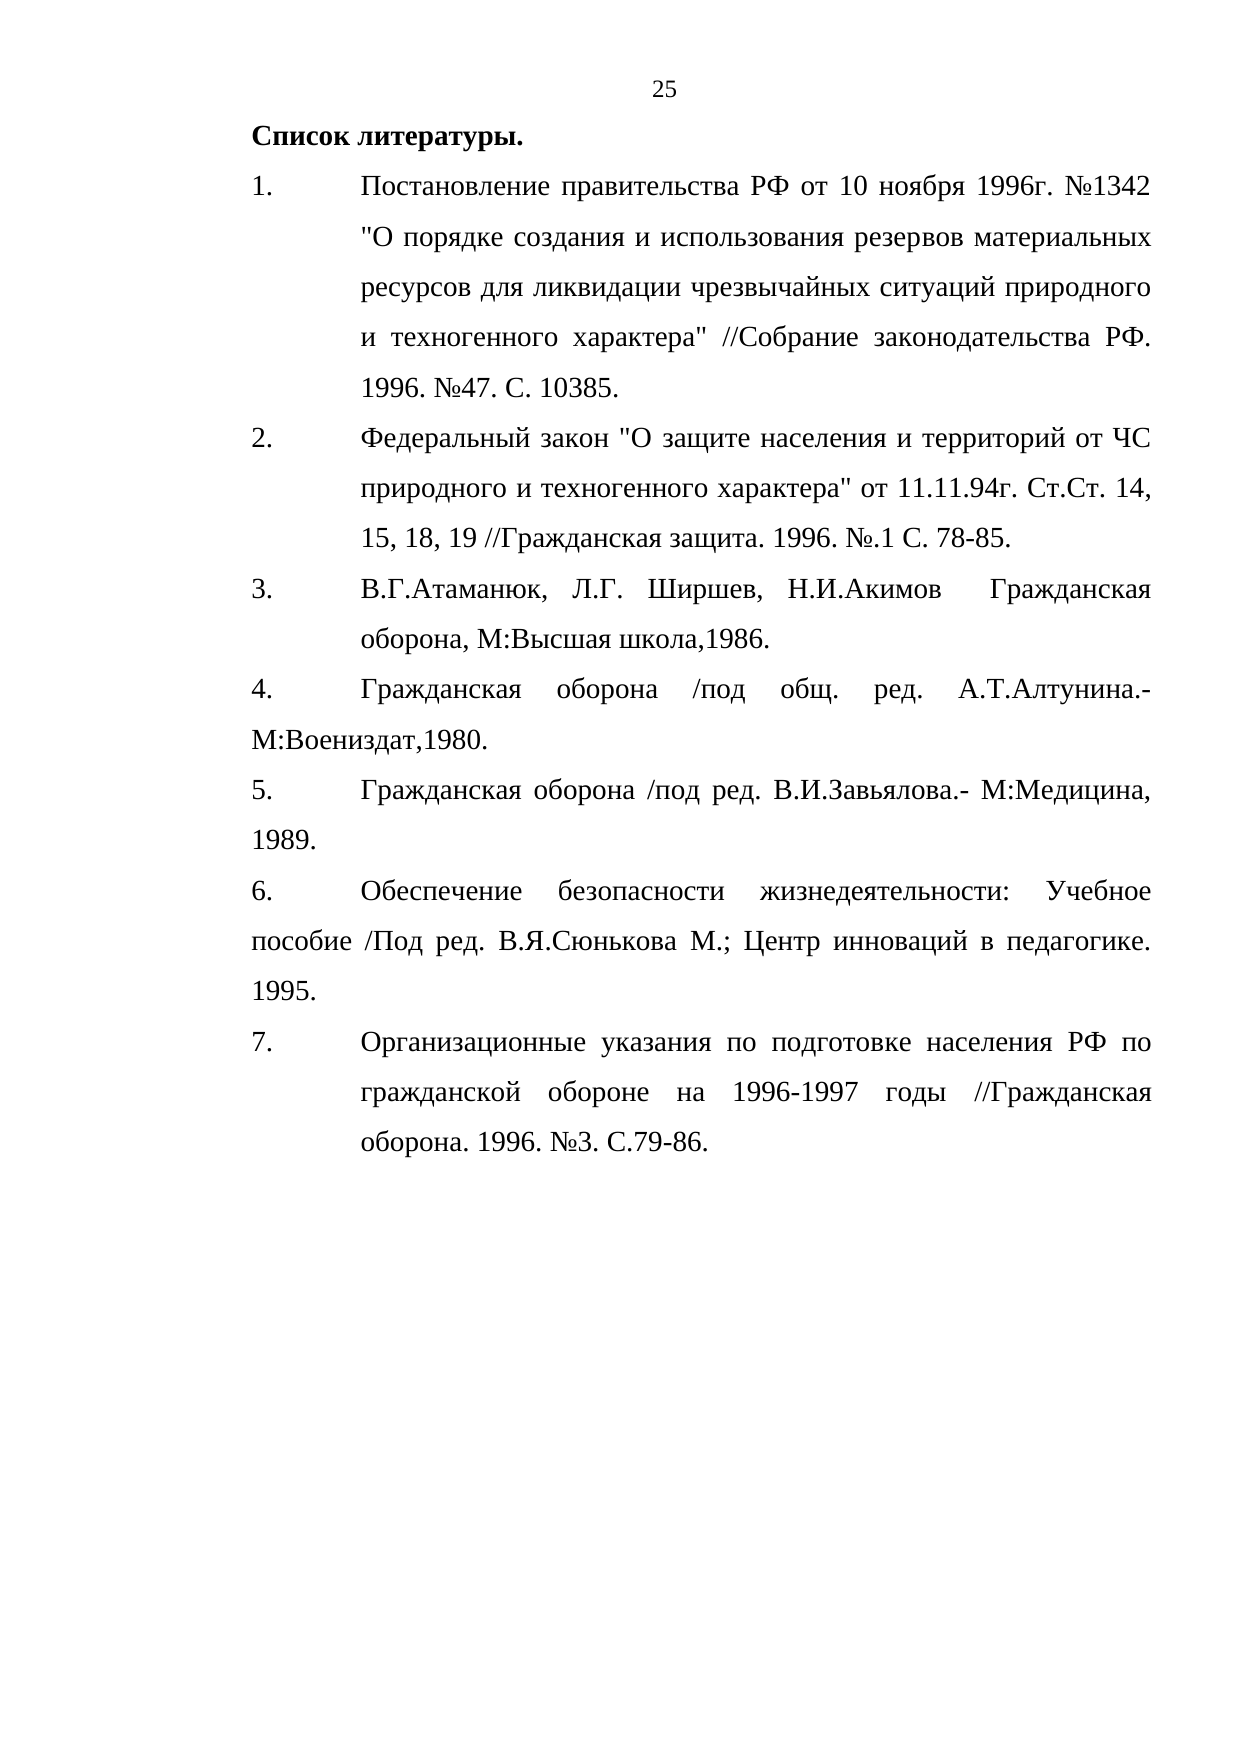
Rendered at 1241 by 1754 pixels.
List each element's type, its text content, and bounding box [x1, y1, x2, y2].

list Гражданская оборона /под общ. ред. А.Т.Алтунина.- М:Воениздат,1980. [251, 672, 1152, 755]
list В.Г.Атаманюк, Л.Г. Ширшев, Н.И.Акимов Гражданская оборона, М:Высшая школа,1986. [251, 571, 1152, 655]
list Федеральный закон "О защите населения и территорий от ЧС природного и техногенного характера" от 11.11.94г. Ст.Ст. 14, 15, 18, 19 //Гражданская защита. 1996. №.1 С. 78-85. [251, 420, 1152, 554]
list Гражданская оборона /под ред. В.И.Завьялова.- М:Медицина, 1989. [251, 772, 1152, 856]
list Обеспечение безопасности жизнедеятельности: Учебное пособие /Под ред. В.Я.Сюнькова М.; Центр инноваций в педагогике. 1995. [251, 873, 1152, 1007]
list Постановление правительства РФ от 10 ноября 1996г. №1342 "О порядке создания и использования резервов материальных ресурсов для ликвидации чрезвычайных ситуаций природного и техногенного характера" //Собрание законодательства РФ. 1996. №47. С. 10385. [251, 168, 1152, 403]
list Организационные указания по подготовке населения РФ по гражданской обороне на 1996-1997 годы //Гражданская оборона. 1996. №3. С.79-86. [251, 1024, 1152, 1158]
text Список литературы. [177, 118, 1152, 152]
